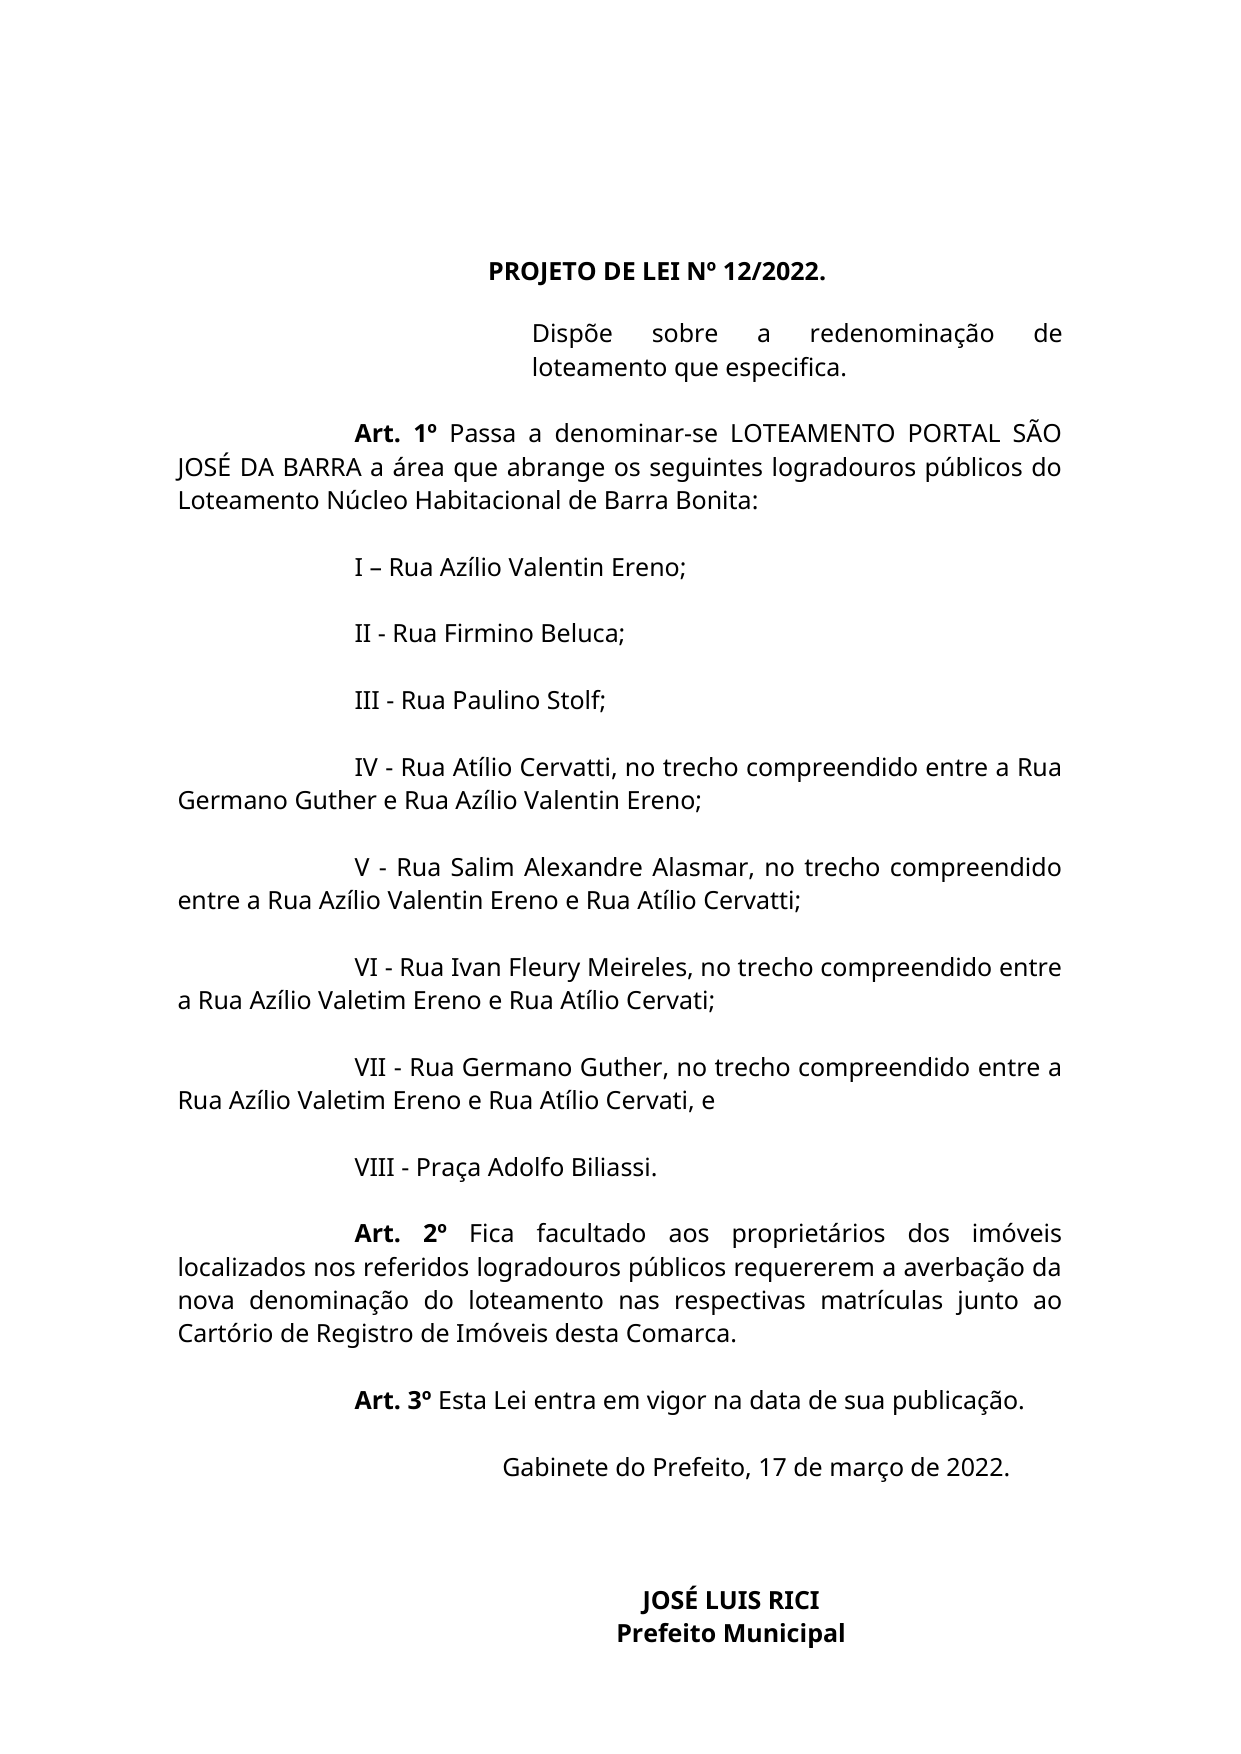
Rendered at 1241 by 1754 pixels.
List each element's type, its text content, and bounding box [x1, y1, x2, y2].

text Gabinete do Prefeito, 17 de março de 2022. [502, 1449, 1063, 1483]
text I – Rua Azílio Valentin Ereno; [177, 549, 1063, 583]
text VIII - Praça Adolfo Biliassi. [177, 1149, 1063, 1183]
text Art. 3º Esta Lei entra em vigor na data de sua publicação. [177, 1383, 1063, 1416]
text VII - Rua Germano Guther, no trecho compreendido entre a Rua Azílio Valetim Ereno e Rua Atílio Cervati, e [177, 1049, 1063, 1116]
text Dispõe sobre a redenominação de loteamento que especifica. [532, 316, 1063, 383]
text Art. 2º Fica facultado aos proprietários dos imóveis localizados nos referidos logradouros públicos requererem a averbação da nova denominação do loteamento nas respectivas matrículas junto ao Cartório de Registro de Imóveis desta Comarca. [177, 1216, 1063, 1349]
text JOSÉ LUIS RICI [399, 1583, 1063, 1616]
text II - Rua Firmino Beluca; [177, 616, 1063, 649]
text V - Rua Salim Alexandre Alasmar, no trecho compreendido entre a Rua Azílio Valentin Ereno e Rua Atílio Cervatti; [177, 849, 1063, 916]
text III - Rua Paulino Stolf; [177, 683, 1063, 716]
text PROJETO DE LEI Nº 12/2022. [177, 254, 1063, 287]
text VI - Rua Ivan Fleury Meireles, no trecho compreendido entre a Rua Azílio Valetim Ereno e Rua Atílio Cervati; [177, 949, 1063, 1016]
text Prefeito Municipal [399, 1616, 1063, 1649]
text Art. 1º Passa a denominar-se LOTEAMENTO PORTAL SÃO JOSÉ DA BARRA a área que abrange os seguintes logradouros públicos do Loteamento Núcleo Habitacional de Barra Bonita: [177, 416, 1063, 516]
text IV - Rua Atílio Cervatti, no trecho compreendido entre a Rua Germano Guther e Rua Azílio Valentin Ereno; [177, 749, 1063, 816]
